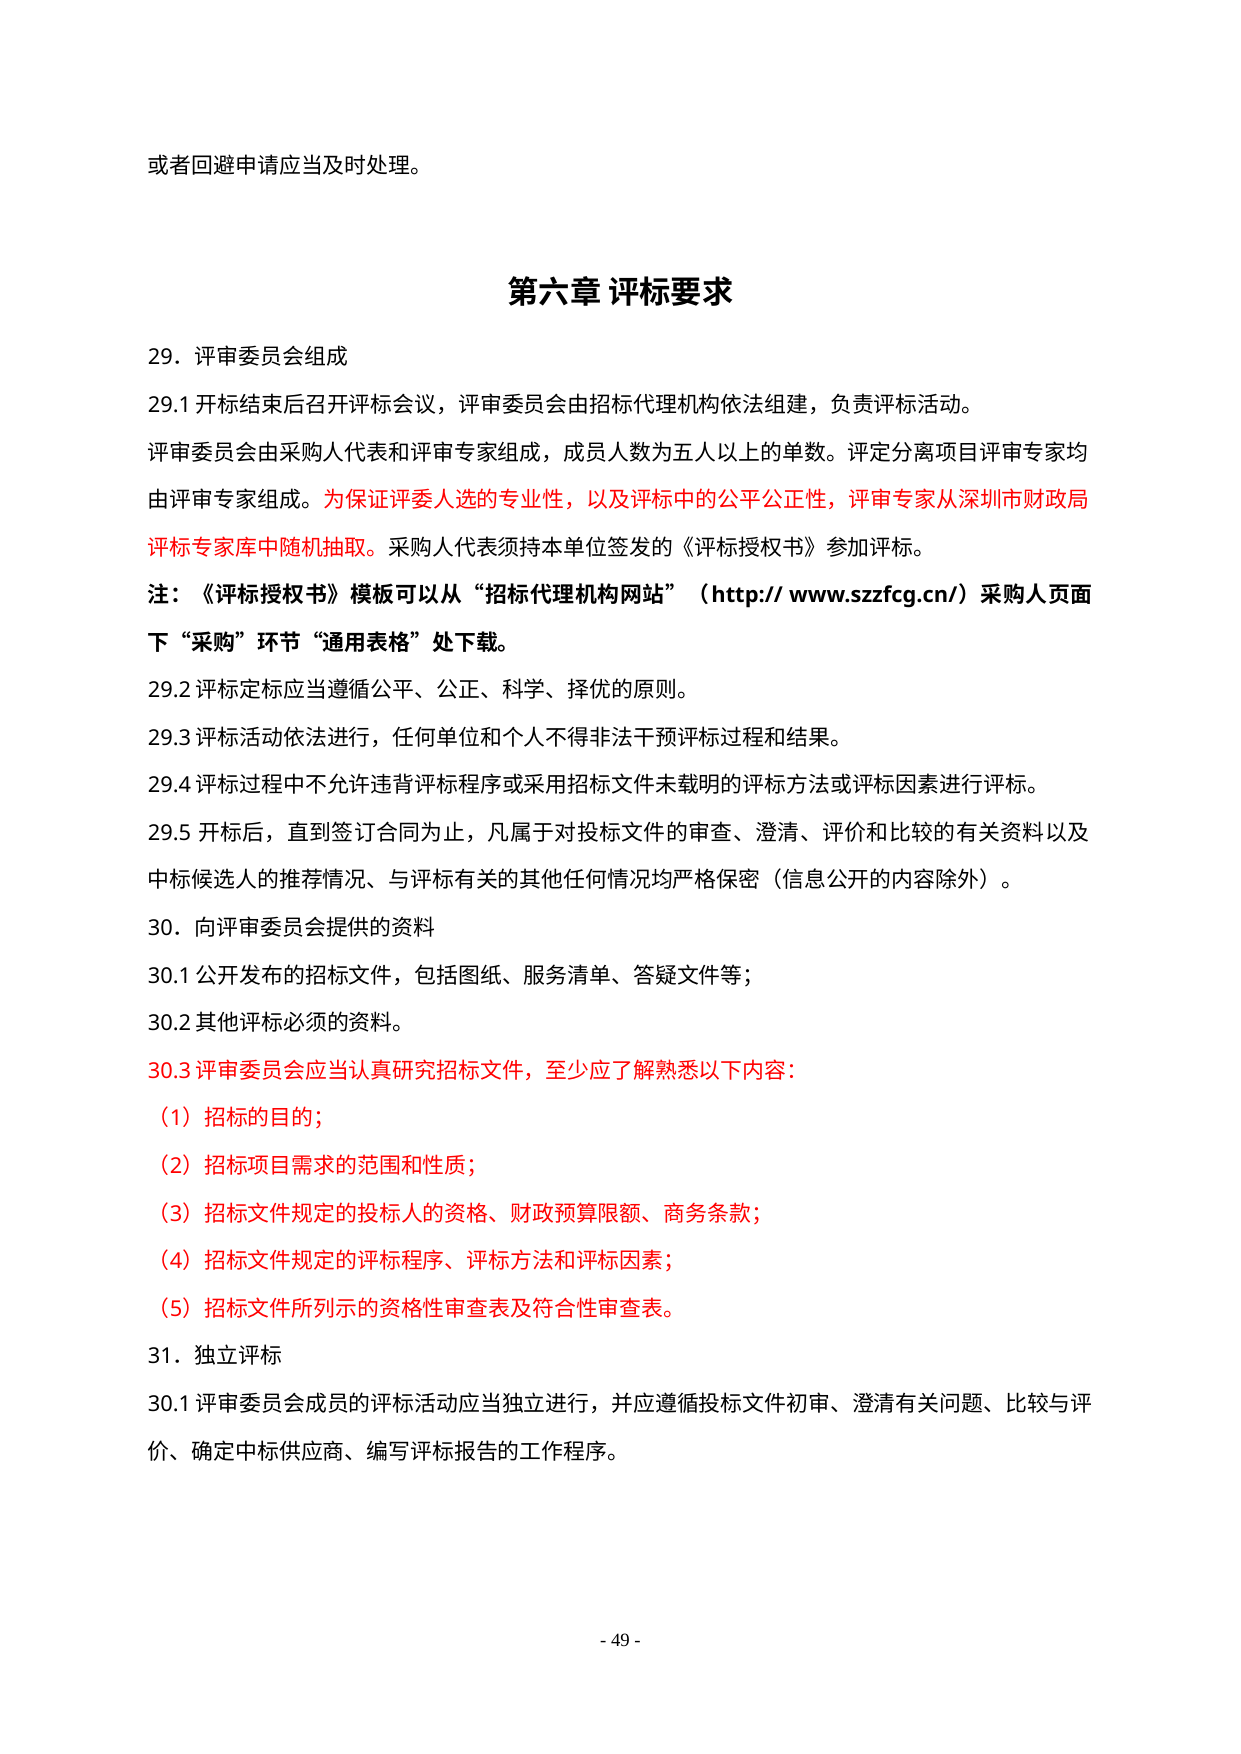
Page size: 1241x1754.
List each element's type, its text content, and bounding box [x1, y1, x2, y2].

text （2）招标项目需求的范围和性质； [148, 1148, 1092, 1180]
text 30.2其他评标必须的资料。 [148, 1005, 1092, 1037]
text 30.1公开发布的招标文件，包括图纸、服务清单、答疑文件等； [148, 958, 1092, 989]
text 30.1评审委员会成员的评标活动应当独立进行，并应遵循投标文件初审、澄清有关问题、比较与评价、确定中标供应商、编写评标报告的工作程序。 [148, 1386, 1092, 1465]
text 注：《评标授权书》模板可以从“招标代理机构网站”（http:// www.szzfcg.cn/）采购人页面下“采购”环节“通用表格”处下载。 [148, 577, 1092, 656]
text （3）招标文件规定的投标人的资格、财政预算限额、商务条款； [148, 1196, 1092, 1227]
text 29.3评标活动依法进行，任何单位和个人不得非法干预评标过程和结果。 [148, 720, 1092, 751]
text 29．评审委员会组成 [148, 339, 1092, 371]
text 29.5 开标后，直到签订合同为止，凡属于对投标文件的审查、澄清、评价和比较的有关资料以及中标候选人的推荐情况、与评标有关的其他任何情况均严格保密（信息公开的内容除外）。 [148, 815, 1092, 894]
text （1）招标的目的； [148, 1100, 1092, 1132]
text 30．向评审委员会提供的资料 [148, 910, 1092, 942]
text 评审委员会由采购人代表和评审专家组成，成员人数为五人以上的单数。评定分离项目评审专家均由评审专家组成。为保证评委人选的专业性，以及评标中的公平公正性，评审专家从深圳市财政局评标专家库中随机抽取。采购人代表须持本单位签发的《评标授权书》参加评标。 [148, 434, 1092, 561]
subtitle 第六章 评标要求 [148, 267, 1092, 312]
text 29.4评标过程中不允许违背评标程序或采用招标文件未载明的评标方法或评标因素进行评标。 [148, 767, 1092, 799]
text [148, 148, 1092, 179]
text （5）招标文件所列示的资格性审查表及符合性审查表。 [148, 1291, 1092, 1323]
text 31．独立评标 [148, 1338, 1092, 1370]
text （4）招标文件规定的评标程序、评标方法和评标因素； [148, 1243, 1092, 1275]
text 30.3评审委员会应当认真研究招标文件，至少应了解熟悉以下内容： [148, 1053, 1092, 1084]
text 29.2评标定标应当遵循公平、公正、科学、择优的原则。 [148, 672, 1092, 704]
text 29.1开标结束后召开评标会议，评审委员会由招标代理机构依法组建，负责评标活动。 [148, 387, 1092, 419]
